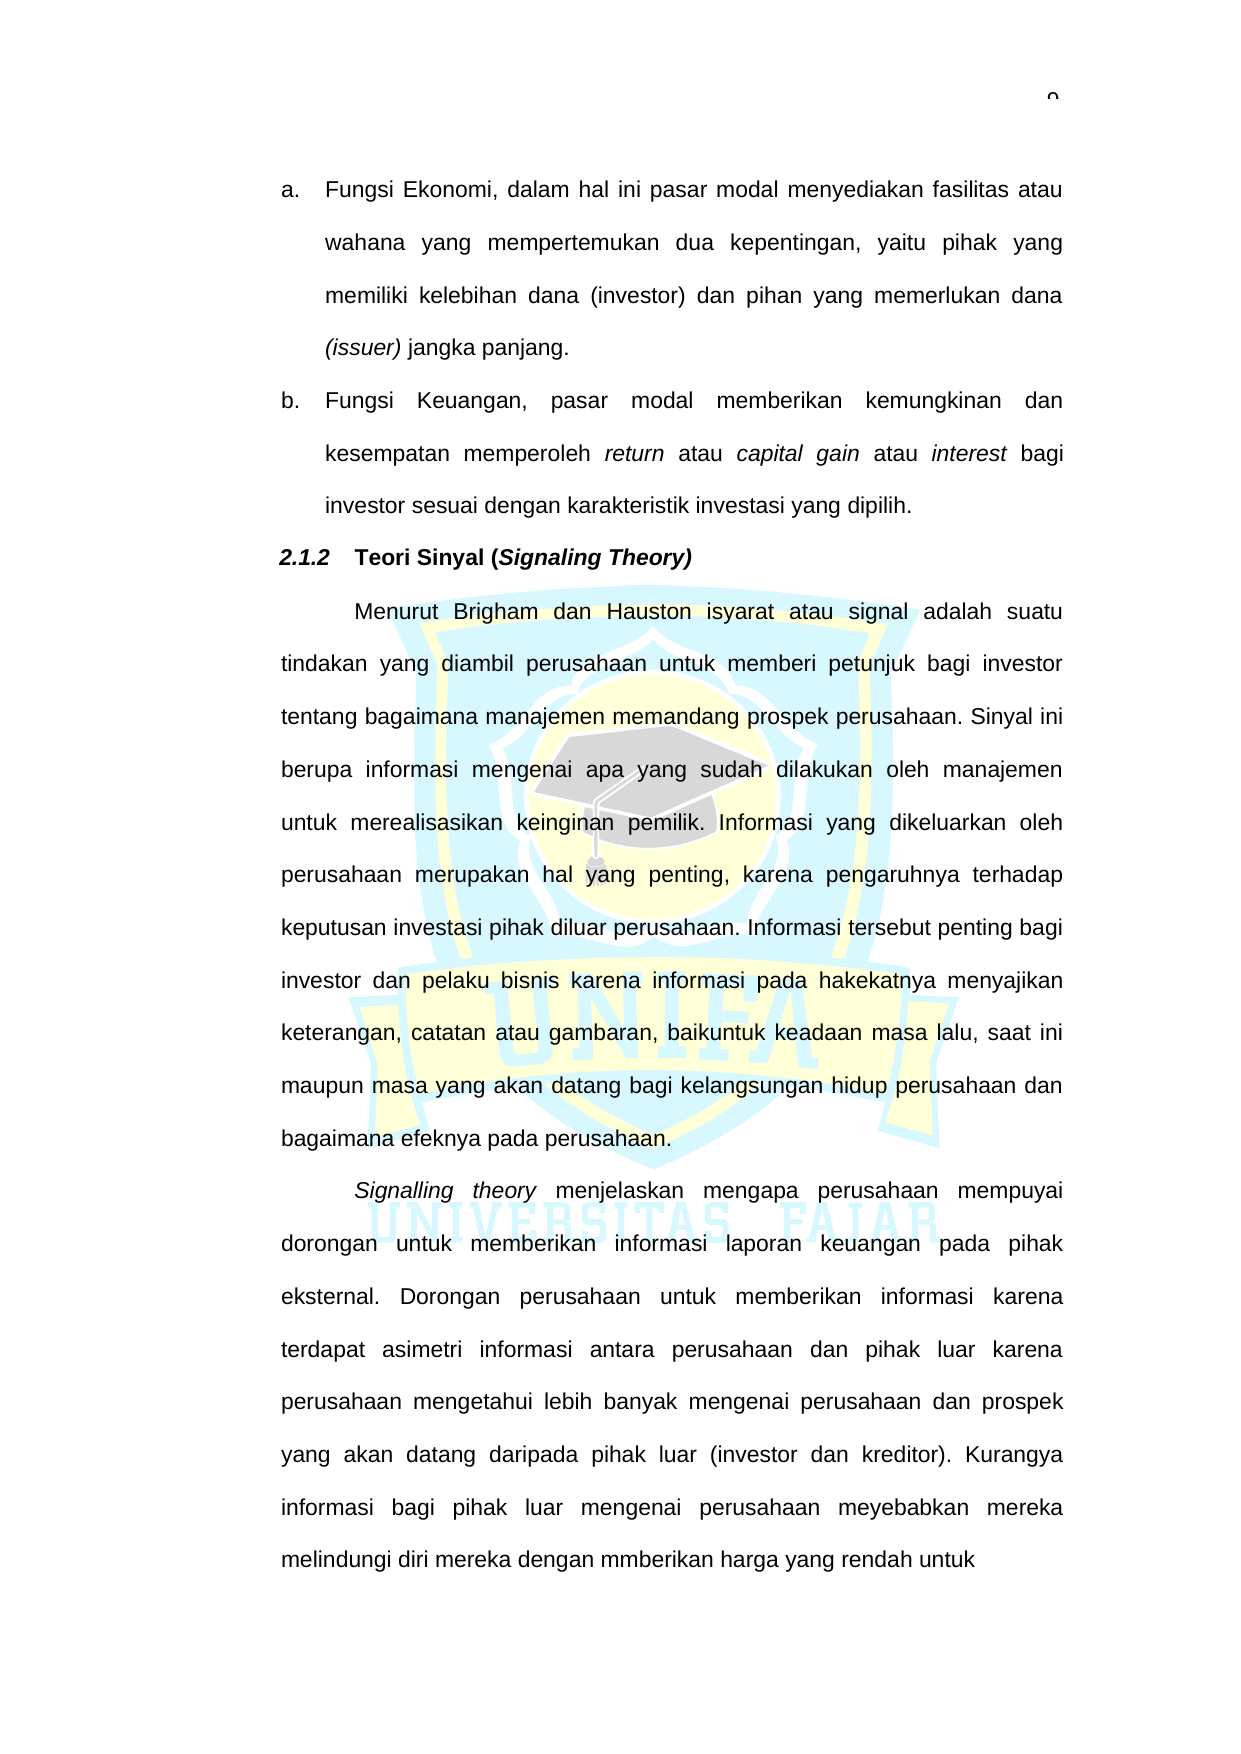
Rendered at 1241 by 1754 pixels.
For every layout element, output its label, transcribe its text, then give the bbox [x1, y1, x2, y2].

text Menurut Brigham dan Hauston isyarat atau signal adalah suatu tindakan yang diambil perusahaan untuk memberi petunjuk bagi investor tentang bagaimana manajemen memandang prospek perusahaan. Sinyal ini berupa informasi mengenai apa yang sudah dilakukan oleh manajemen untuk merealisasikan keinginan pemilik. Informasi yang dikeluarkan oleh perusahaan merupakan hal yang penting, karena pengaruhnya terhadap keputusan investasi pihak diluar perusahaan. Informasi tersebut penting bagi investor dan pelaku bisnis karena informasi pada hakekatnya menyajikan keterangan, catatan atau gambaran, baikuntuk keadaan masa lalu, saat ini maupun masa yang akan datang bagi kelangsungan hidup perusahaan dan bagaimana efeknya pada perusahaan. [281, 598, 1063, 1151]
list Fungsi Keuangan, pasar modal memberikan kemungkinan dan kesempatan memperoleh return atau capital gain atau interest bagi investor sesuai dengan karakteristik investasi yang dipilih. [281, 387, 1063, 519]
list Fungsi Ekonomi, dalam hal ini pasar modal menyediakan fasilitas atau wahana yang mempertemukan dua kepentingan, yaitu pihak yang memiliki kelebihan dana (investor) dan pihan yang memerlukan dana (issuer) jangka panjang. [281, 176, 1063, 361]
text Signalling theory menjelaskan mengapa perusahaan mempuyai dorongan untuk memberikan informasi laporan keuangan pada pihak eksternal. Dorongan perusahaan untuk memberikan informasi karena terdapat asimetri informasi antara perusahaan dan pihak luar karena perusahaan mengetahui lebih banyak mengenai perusahaan dan prospek yang akan datang daripada pihak luar (investor dan kreditor). Kurangya informasi bagi pihak luar mengenai perusahaan meyebabkan mereka melindungi diri mereka dengan mmberikan harga yang rendah untuk [281, 1177, 1063, 1573]
list Teori Sinyal (Signaling Theory) [279, 545, 1132, 571]
